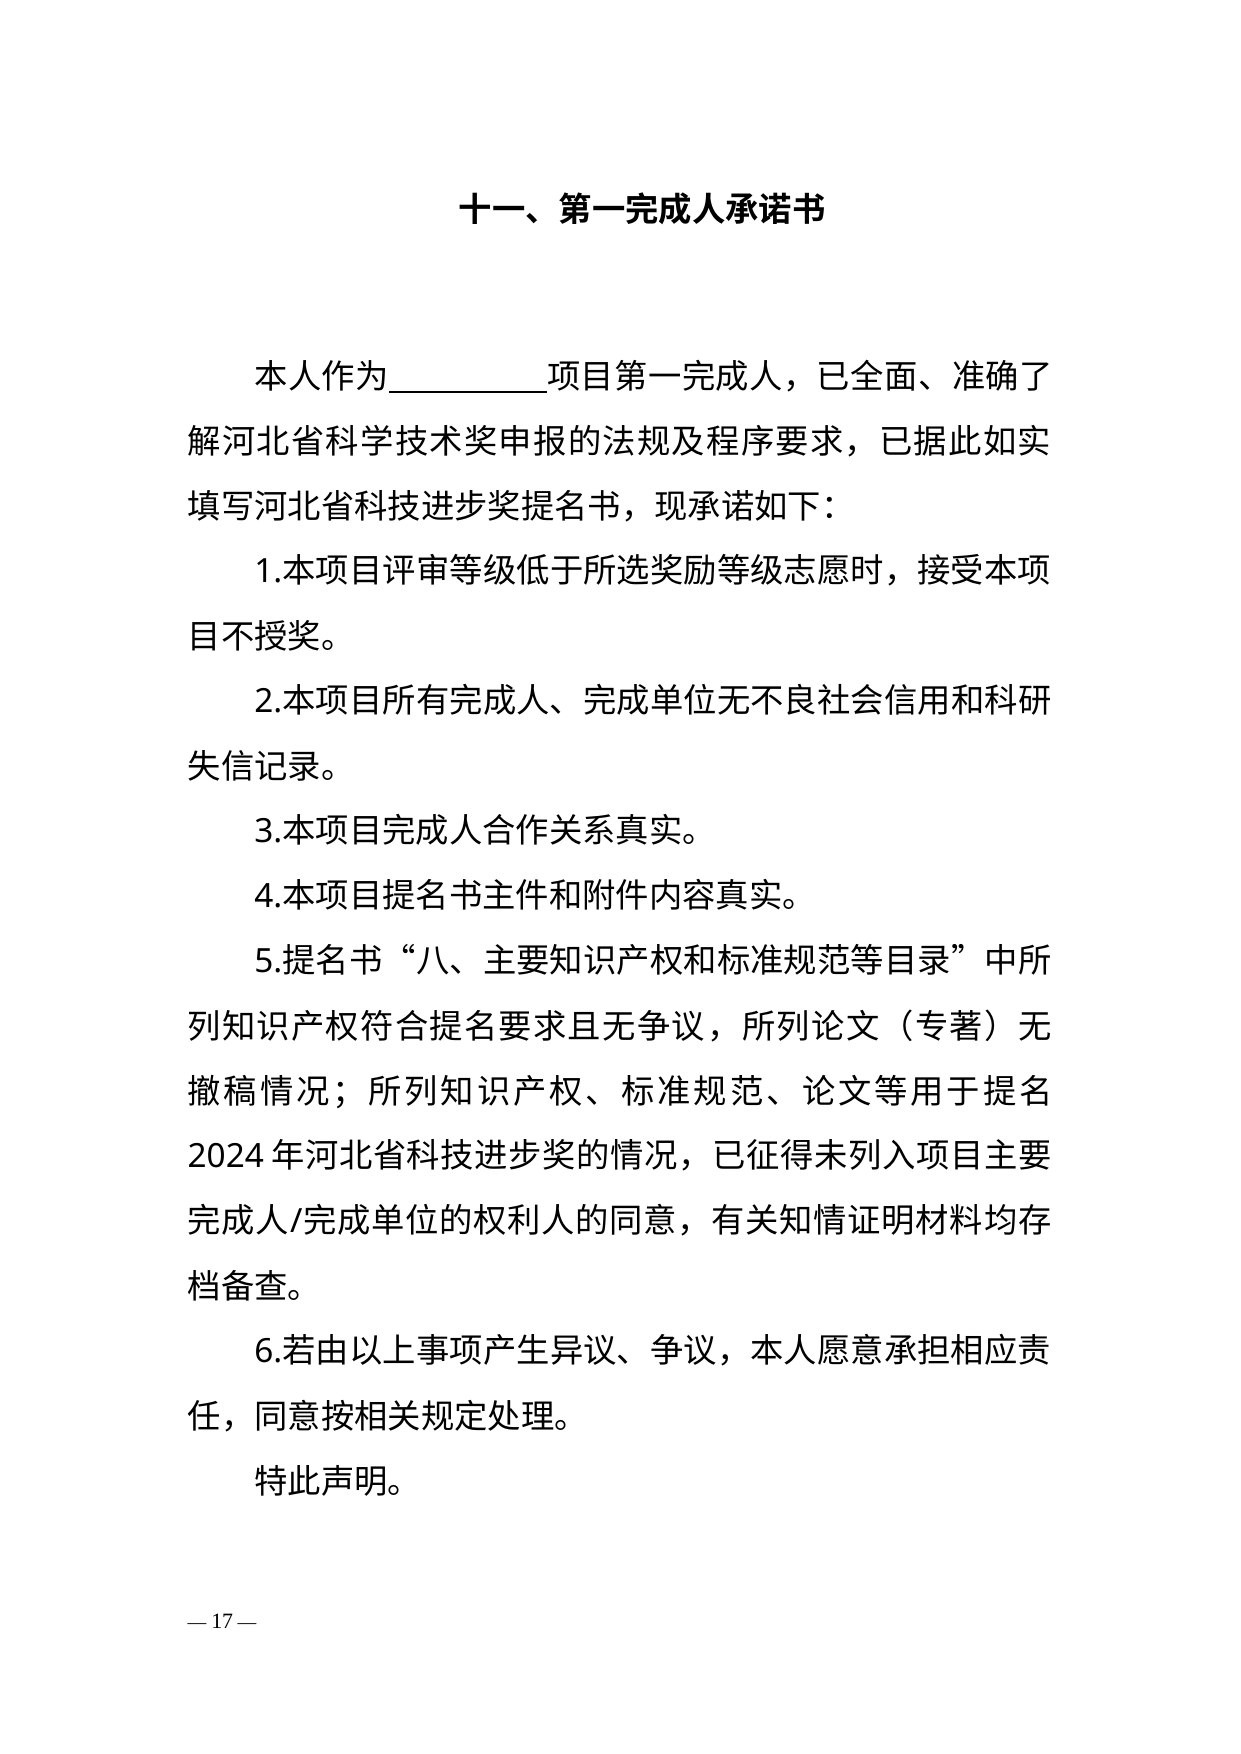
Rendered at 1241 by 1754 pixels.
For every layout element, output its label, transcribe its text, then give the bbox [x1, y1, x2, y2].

text 1.本项目评审等级低于所选奖励等级志愿时，接受本项目不授奖。 [187, 536, 1053, 666]
text 6.若由以上事项产生异议、争议，本人愿意承担相应责任，同意按相关规定处理。 [187, 1316, 1053, 1446]
text 5.提名书“八、主要知识产权和标准规范等目录”中所列知识产权符合提名要求且无争议，所列论文（专著）无撤稿情况；所列知识产权、标准规范、论文等用于提名2024年河北省科技进步奖的情况，已征得未列入项目主要完成人/完成单位的权利人的同意，有关知情证明材料均存档备查。 [187, 926, 1053, 1316]
text 十一、第一完成人承诺书 [231, 174, 1053, 239]
text 2.本项目所有完成人、完成单位无不良社会信用和科研失信记录。 [187, 666, 1053, 796]
text 本人作为 项目第一完成人，已全面、准确了解河北省科学技术奖申报的法规及程序要求，已据此如实填写河北省科技进步奖提名书，现承诺如下： [187, 341, 1053, 536]
text 4.本项目提名书主件和附件内容真实。 [187, 861, 1053, 926]
text 3.本项目完成人合作关系真实。 [187, 796, 1053, 861]
text 特此声明。 [187, 1446, 1053, 1511]
